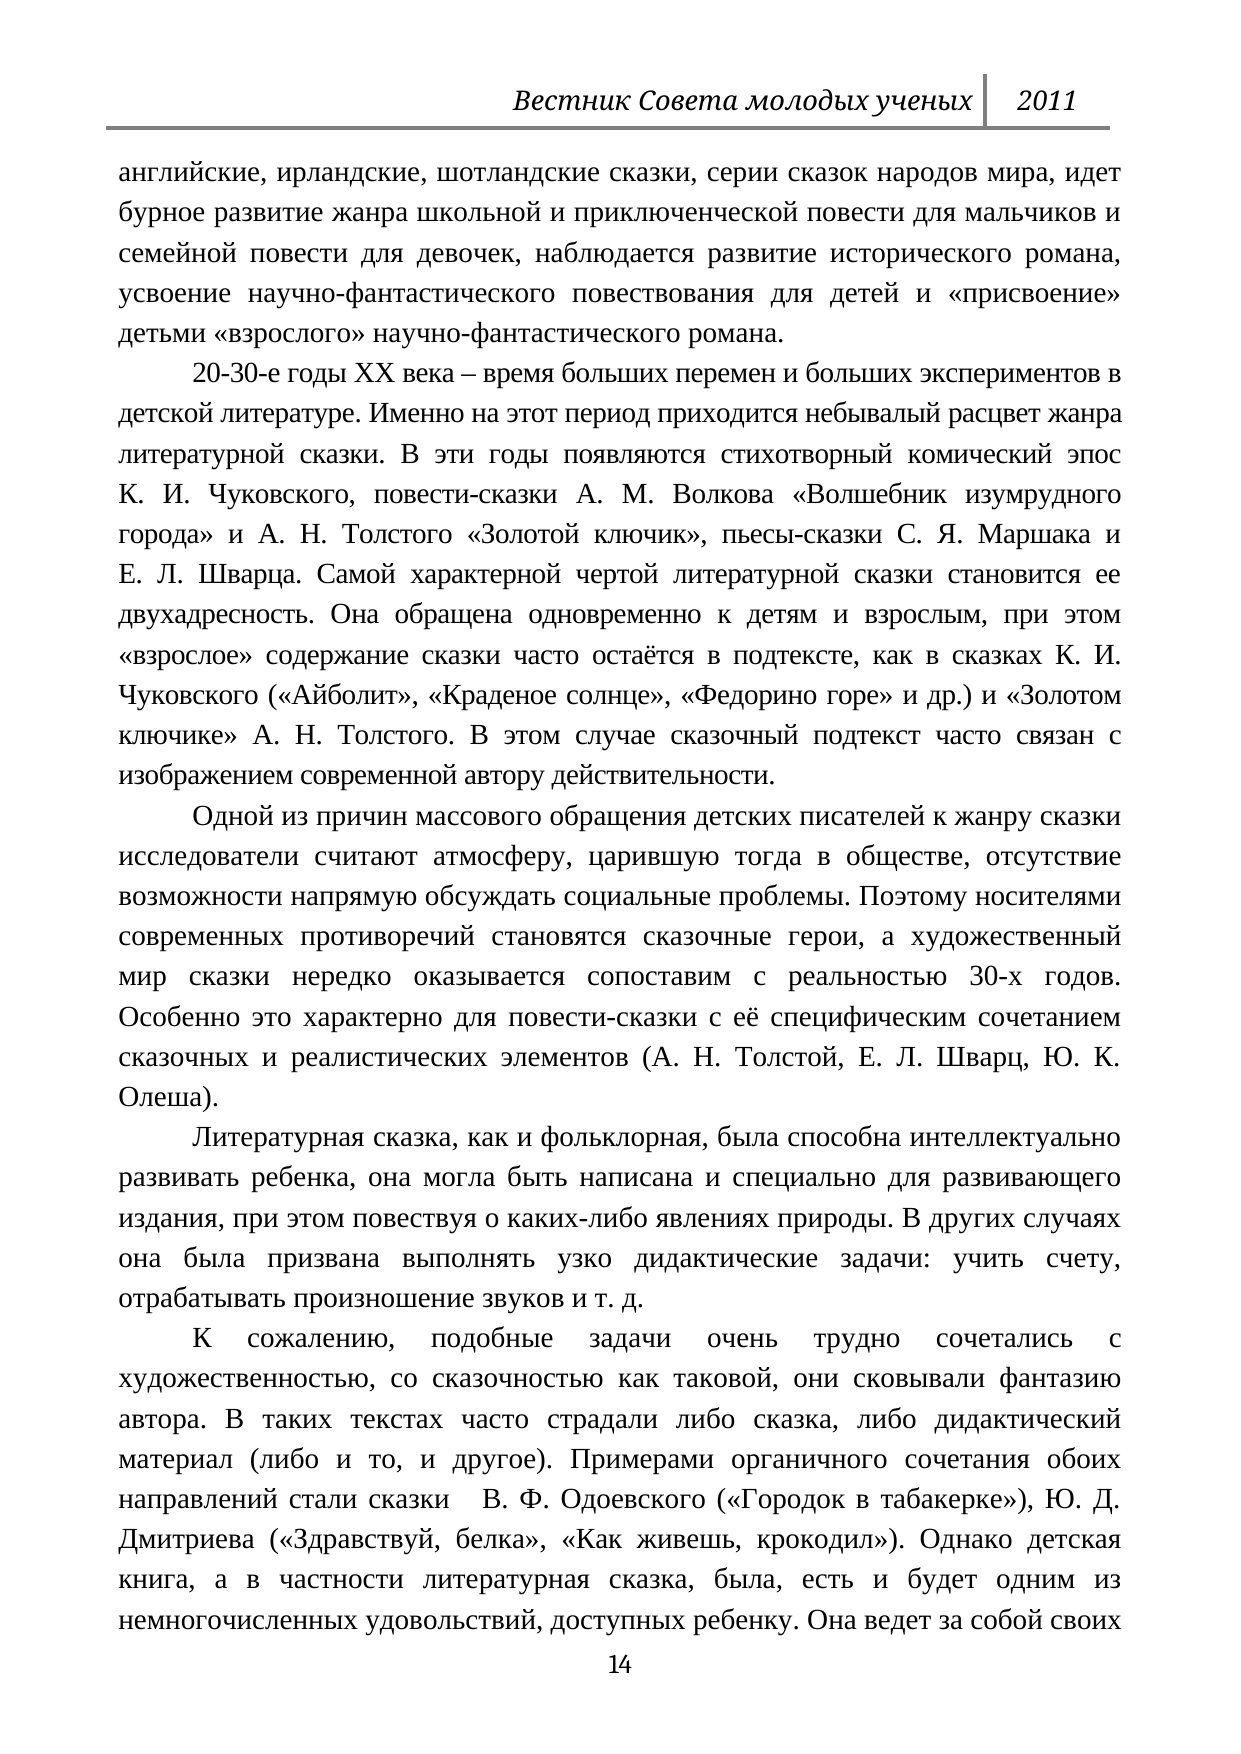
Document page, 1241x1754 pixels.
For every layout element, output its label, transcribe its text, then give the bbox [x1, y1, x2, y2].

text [118, 1320, 1122, 1635]
text 20-30-е годы ХХ века – время больших перемен и больших экспериментов в детской литературе. Именно на этот период приходится небывалый расцвет жанра литературной сказки. В эти годы появляются стихотворный комический эпос К. И. Чуковского, повести-сказки А. М. Волкова «Волшебник изумрудного города» и А. Н. Толстого «Золотой ключик», пьесы-сказки С. Я. Маршака и Е. Л. Шварца. Самой характерной чертой литературной сказки становится ее двухадресность. Она обращена одновременно к детям и взрослым, при этом «взрослое» содержание сказки часто остаётся в подтексте, как в сказках К. И. Чуковского («Айболит», «Краденое солнце», «Федорино горе» и др.) и «Золотом ключике» А. Н. Толстого. В этом случае сказочный подтекст часто связан с изображением современной автору действительности. [118, 355, 1122, 791]
text Литературная сказка, как и фольклорная, была способна интеллектуально развивать ребенка, она могла быть написана и специально для развивающего издания, при этом повествуя о каких-либо явлениях природы. В других случаях она была призвана выполнять узко дидактические задачи: учить счету, отрабатывать произношение звуков и т. д. [118, 1119, 1122, 1314]
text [118, 154, 1122, 349]
text Одной из причин массового обращения детских писателей к жанру сказки исследователи считают атмосферу, царившую тогда в обществе, отсутствие возможности напрямую обсуждать социальные проблемы. Поэтому носителями современных противоречий становятся сказочные герои, а художественный мир сказки нередко оказывается сопоставим с реальностью 30-х годов. Особенно это характерно для повести-сказки с её специфическим сочетанием сказочных и реалистических элементов (А. Н. Толстой, Е. Л. Шварц, Ю. К. Олеша). [118, 798, 1122, 1113]
